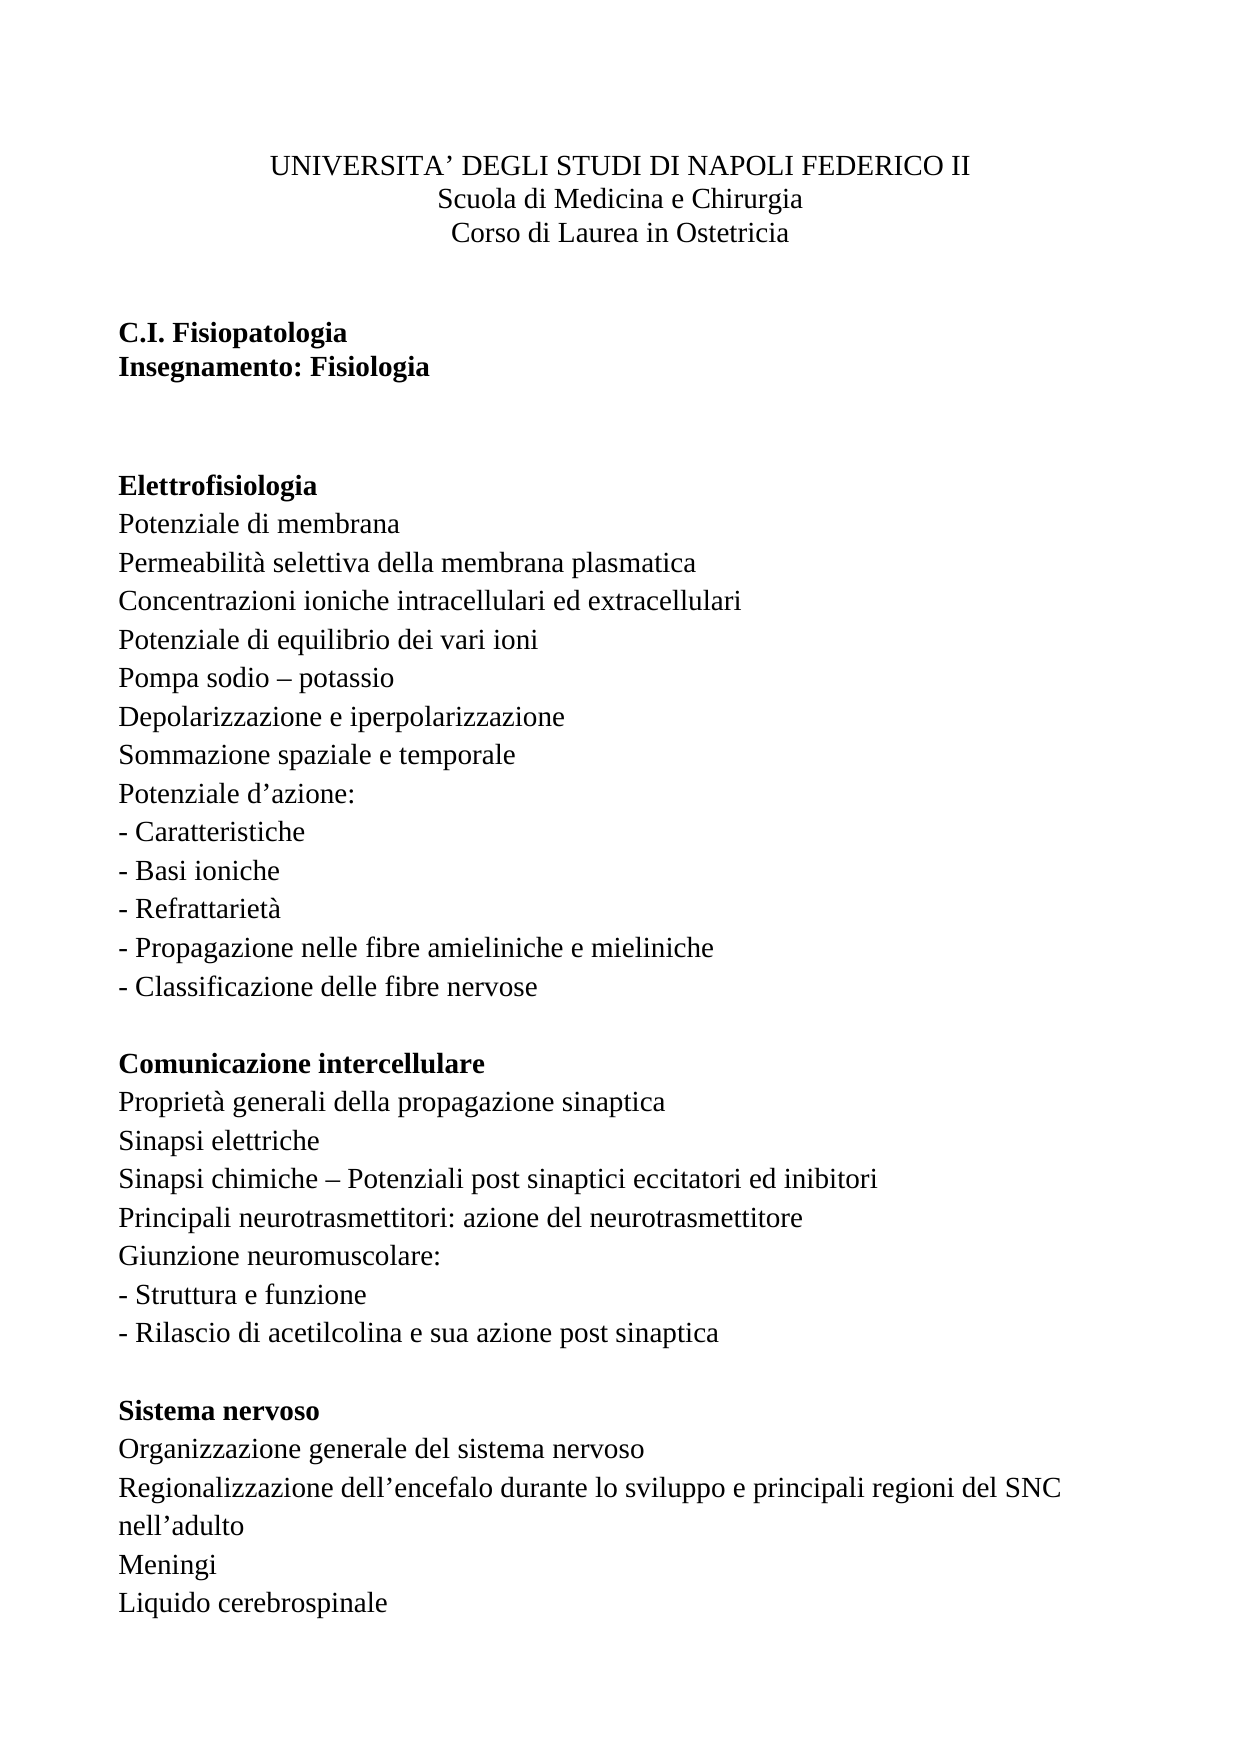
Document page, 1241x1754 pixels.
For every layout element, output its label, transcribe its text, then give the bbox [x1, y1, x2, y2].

text Insegnamento: Fisiologia [118, 349, 1122, 382]
text Corso di Laurea in Ostetricia [118, 215, 1122, 248]
text C.I. Fisiopatologia [118, 315, 1122, 349]
text Scuola di Medicina e Chirurgia [118, 181, 1122, 215]
text UNIVERSITA’ DEGLI STUDI DI NAPOLI FEDERICO II [118, 148, 1122, 181]
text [118, 468, 1122, 1619]
